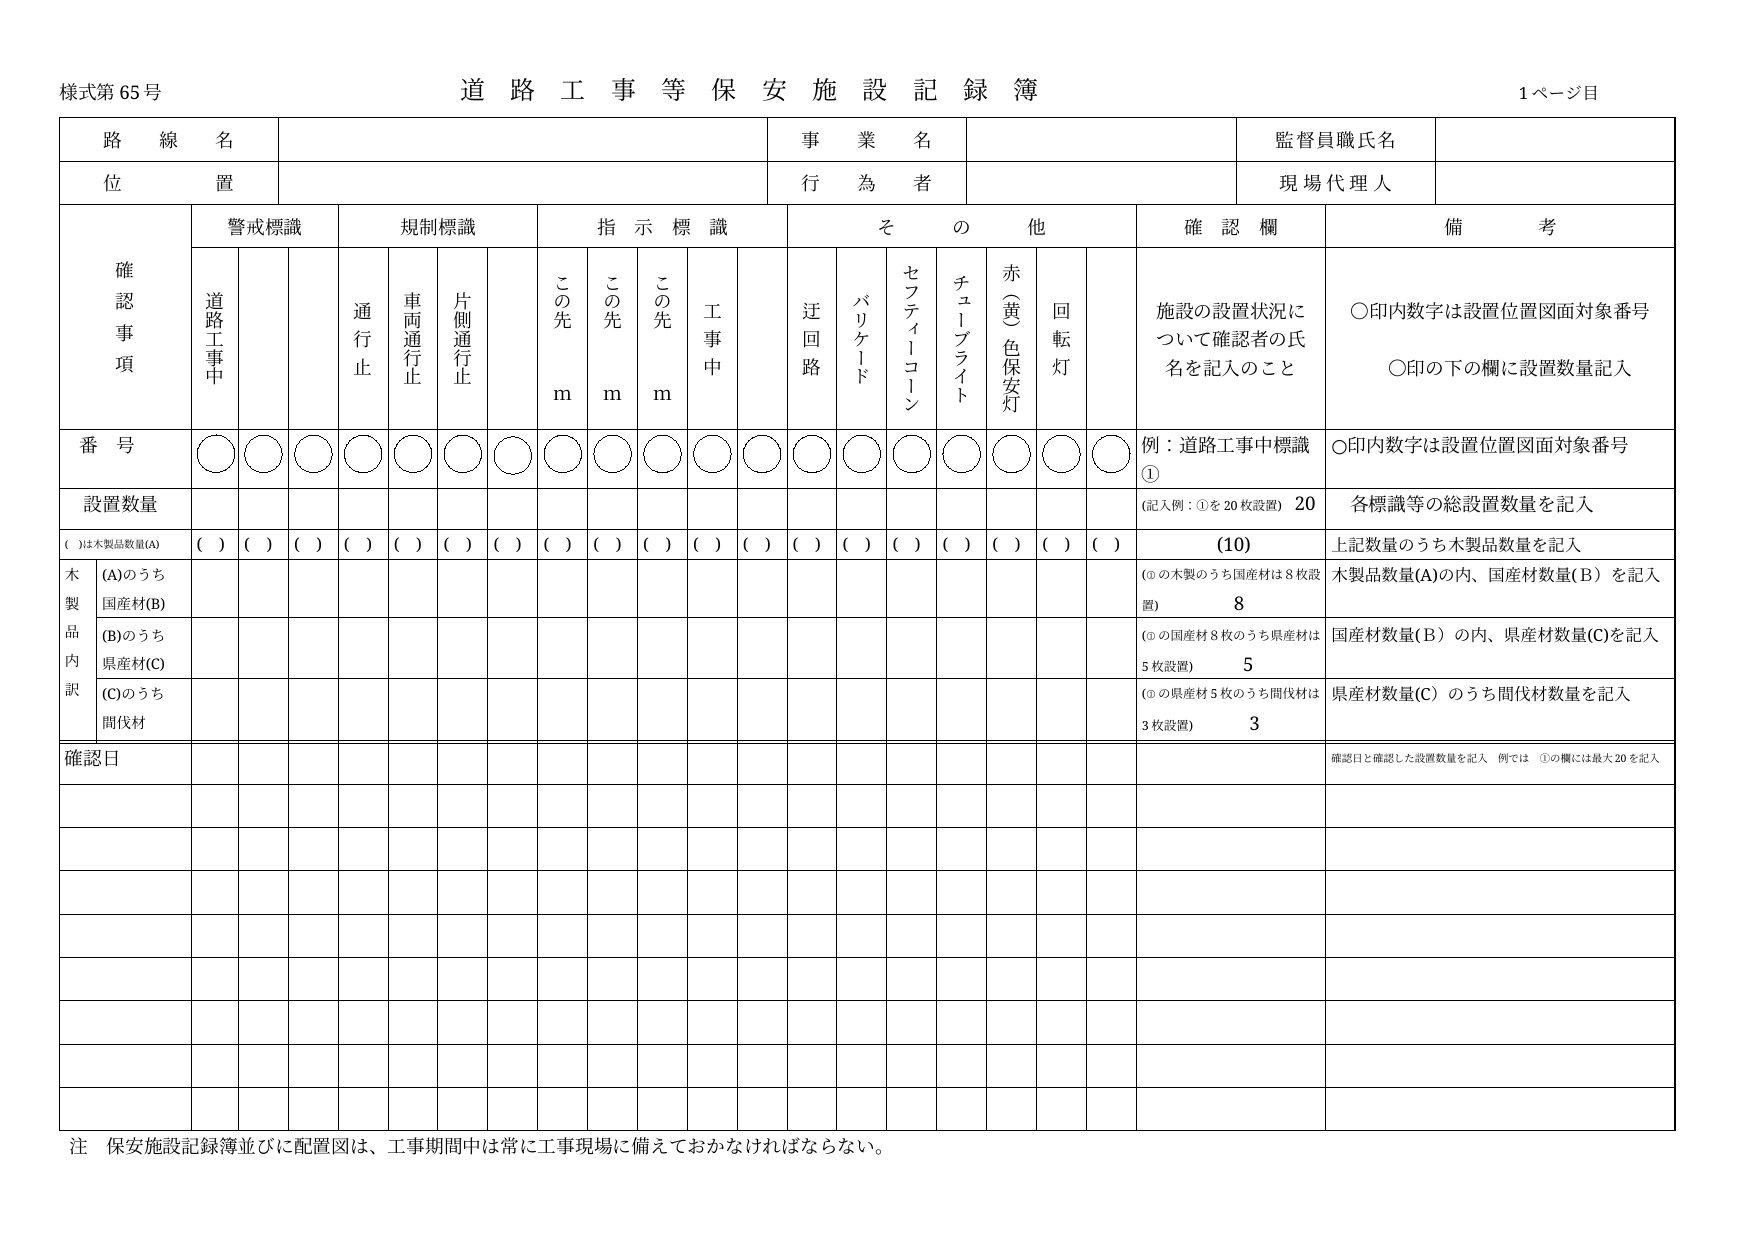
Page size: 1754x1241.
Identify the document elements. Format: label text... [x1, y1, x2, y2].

table_cell 指 示 標 識 [538, 205, 787, 247]
table_cell [937, 560, 986, 617]
table_cell [192, 1001, 238, 1044]
table_cell 規制標識 [339, 205, 537, 247]
table_header 監督員職氏名 [1237, 118, 1435, 161]
table_cell [192, 785, 238, 827]
table_cell [688, 489, 737, 529]
table_cell [638, 915, 687, 957]
table_cell [192, 430, 238, 488]
table_cell [887, 1001, 936, 1044]
table_cell [438, 679, 487, 740]
table_header [279, 118, 767, 161]
table_header 路 線 名 [60, 118, 278, 161]
table_cell [688, 915, 737, 957]
table_cell [788, 1045, 836, 1087]
table_cell [192, 915, 238, 957]
table_cell ( ) [538, 530, 587, 559]
table_cell [887, 915, 936, 957]
table_cell ( ) [192, 530, 238, 559]
table_cell [438, 744, 487, 784]
table_cell [987, 744, 1036, 784]
table_cell [1037, 489, 1086, 529]
table_cell [788, 1088, 836, 1130]
table_cell [389, 560, 437, 617]
table_cell [638, 785, 687, 827]
table_cell (①の木製のうち国産材は８枚設置) 8 [1137, 560, 1325, 617]
table_cell 通行止 [339, 248, 388, 429]
table_cell [987, 785, 1036, 827]
table_cell [339, 560, 388, 617]
table_cell [1087, 618, 1136, 678]
table_cell [339, 785, 388, 827]
table_cell [788, 618, 836, 678]
table_cell [887, 744, 936, 784]
table_cell ( ) [389, 530, 437, 559]
table_cell [788, 430, 836, 488]
table_cell [538, 871, 587, 914]
table_cell 道路工事中 [192, 248, 238, 429]
table_cell [239, 1045, 288, 1087]
table_cell [638, 560, 687, 617]
table_cell [438, 1001, 487, 1044]
table_cell ( ) [339, 530, 388, 559]
table_cell 確認事項 [60, 205, 191, 429]
table_cell [239, 560, 288, 617]
text 注 保安施設記録簿並びに配置図は、工事期間中は常に工事現場に備えておかなければならない。 [59, 1131, 1695, 1160]
table_cell [239, 1088, 288, 1130]
table_cell [738, 785, 787, 827]
table_cell [1326, 915, 1674, 957]
table_cell 国産材数量(Ｂ）の内、県産材数量(C)を記入 [1326, 618, 1674, 678]
table_cell [289, 958, 338, 1000]
table_cell ( ) [837, 530, 886, 559]
table_cell [1037, 785, 1086, 827]
table_cell [788, 560, 836, 617]
table_header [1436, 118, 1674, 161]
table_header 事 業 名 [768, 118, 966, 161]
table_cell [688, 744, 737, 784]
table_cell [1087, 1088, 1136, 1130]
table_cell [1087, 560, 1136, 617]
table_cell [389, 679, 437, 740]
table_cell [488, 828, 537, 870]
table_cell [339, 679, 388, 740]
table_cell [1087, 679, 1136, 740]
table_cell 迂回路 [788, 248, 836, 429]
table_cell [887, 828, 936, 870]
table_cell [638, 1088, 687, 1130]
table_cell [837, 1088, 886, 1130]
table_cell ( ) [688, 530, 737, 559]
table_cell この先 ｍ [638, 248, 687, 429]
table_cell [192, 828, 238, 870]
table_cell [937, 430, 986, 488]
table_cell [339, 489, 388, 529]
table_cell [788, 871, 836, 914]
table_cell [438, 1088, 487, 1130]
table_cell [438, 430, 487, 488]
table_cell [987, 430, 1036, 488]
table_cell [339, 915, 388, 957]
table_cell (①の国産材８枚のうち県産材は5枚設置) 5 [1137, 618, 1325, 678]
table_cell [688, 871, 737, 914]
table_cell [192, 560, 238, 617]
table_cell [289, 489, 338, 529]
table_cell [60, 871, 191, 914]
table_cell [887, 618, 936, 678]
table_cell [538, 430, 587, 488]
table_cell [239, 744, 288, 784]
table_cell [1037, 744, 1086, 784]
table_cell [1037, 618, 1086, 678]
table_cell [837, 744, 886, 784]
table_cell [967, 162, 1236, 204]
table_cell [389, 1045, 437, 1087]
table_cell [1037, 1001, 1086, 1044]
table_cell [289, 1088, 338, 1130]
table_cell [987, 489, 1036, 529]
table_cell [738, 560, 787, 617]
table_cell [638, 1001, 687, 1044]
table_cell [987, 871, 1036, 914]
table_cell 確認日と確認した設置数量を記入 例では ①の欄には最大20を記入 [1326, 744, 1674, 784]
table_cell [438, 618, 487, 678]
table_cell [239, 489, 288, 529]
table_cell [438, 871, 487, 914]
table_cell ( ) [239, 530, 288, 559]
table_cell ( ) [788, 530, 836, 559]
table_cell [538, 785, 587, 827]
table_cell [688, 1001, 737, 1044]
table_cell [538, 489, 587, 529]
table_cell [438, 915, 487, 957]
table_cell [1137, 785, 1325, 827]
table_cell [60, 785, 191, 827]
table_cell [837, 618, 886, 678]
table_cell [887, 871, 936, 914]
table_cell [987, 915, 1036, 957]
table_cell [538, 679, 587, 740]
table_cell [488, 679, 537, 740]
table_cell 警戒標識 [192, 205, 338, 247]
table_cell [1037, 1045, 1086, 1087]
table_cell [837, 828, 886, 870]
table_cell [339, 958, 388, 1000]
table_cell [289, 871, 338, 914]
table_cell [688, 828, 737, 870]
table_cell [339, 871, 388, 914]
table_cell [688, 679, 737, 740]
table_cell [937, 1088, 986, 1130]
table_cell [239, 430, 288, 488]
table_cell [638, 489, 687, 529]
table_cell [738, 679, 787, 740]
table_cell [887, 679, 936, 740]
table_cell 位 置 [60, 162, 278, 204]
table_cell [1137, 958, 1325, 1000]
table_cell [239, 785, 288, 827]
table_cell ( ) [488, 530, 537, 559]
table_cell [488, 489, 537, 529]
table_cell [538, 1001, 587, 1044]
table_cell [688, 618, 737, 678]
table_cell [588, 560, 637, 617]
table_cell [987, 618, 1036, 678]
table_cell [588, 915, 637, 957]
table_cell [1087, 871, 1136, 914]
table_cell [837, 958, 886, 1000]
table_cell [389, 785, 437, 827]
table_cell 木製品内訳 [60, 560, 96, 740]
table_cell 各標識等の総設置数量を記入 [1326, 489, 1674, 529]
table_cell [438, 560, 487, 617]
table_cell 木製品数量(A)の内、国産材数量(Ｂ）を記入 [1326, 560, 1674, 617]
table_cell [588, 828, 637, 870]
table_cell [60, 958, 191, 1000]
table_cell [987, 1001, 1036, 1044]
table_cell [60, 915, 191, 957]
table_cell [488, 430, 537, 488]
table_cell [688, 958, 737, 1000]
table_cell [339, 828, 388, 870]
table_cell [389, 958, 437, 1000]
table_cell [887, 958, 936, 1000]
table_cell [738, 958, 787, 1000]
table_cell [389, 430, 437, 488]
table_cell [239, 958, 288, 1000]
table_cell [488, 248, 537, 429]
table_cell ( ) [438, 530, 487, 559]
table_cell [987, 679, 1036, 740]
table_cell [837, 915, 886, 957]
table_cell [289, 560, 338, 617]
table_cell [289, 828, 338, 870]
table_cell [1326, 958, 1674, 1000]
table_cell ( )は木製品数量(A) [60, 530, 191, 559]
table_cell [1137, 871, 1325, 914]
table_cell 工事中 [688, 248, 737, 429]
table_cell 赤（黄）色保安灯 [987, 248, 1036, 429]
table_cell [488, 915, 537, 957]
table_cell [488, 785, 537, 827]
table_cell 車両通行止 [389, 248, 437, 429]
table_cell [1137, 1088, 1325, 1130]
table_cell ( ) [987, 530, 1036, 559]
table_cell [638, 958, 687, 1000]
table_cell [1087, 1045, 1136, 1087]
table_cell 確認日 [60, 744, 191, 784]
table_cell [1037, 560, 1086, 617]
table_cell [538, 744, 587, 784]
table_cell [389, 744, 437, 784]
table_cell [738, 1045, 787, 1087]
table_cell [887, 1088, 936, 1130]
table_cell [638, 744, 687, 784]
table_cell [389, 1001, 437, 1044]
table_cell [788, 785, 836, 827]
table_cell [588, 785, 637, 827]
table_cell [738, 828, 787, 870]
table_cell [738, 618, 787, 678]
table_cell [688, 785, 737, 827]
table_cell [60, 828, 191, 870]
table_cell [60, 1045, 191, 1087]
table_cell [1137, 1001, 1325, 1044]
table_cell [239, 871, 288, 914]
table_cell [738, 915, 787, 957]
table_cell [937, 828, 986, 870]
table_cell [887, 489, 936, 529]
table_cell [937, 744, 986, 784]
table_cell 確 認 欄 [1137, 205, 1325, 247]
table_cell [738, 1001, 787, 1044]
table_cell [239, 828, 288, 870]
table_cell (記入例：①を20枚設置) 20 [1137, 489, 1325, 529]
table_cell [438, 958, 487, 1000]
table_cell [588, 618, 637, 678]
table_cell [987, 1088, 1036, 1130]
table_cell [1326, 1088, 1674, 1130]
table_cell [638, 618, 687, 678]
table_cell [1037, 828, 1086, 870]
table_cell [192, 679, 238, 740]
table_cell [289, 248, 338, 429]
table_cell [339, 1001, 388, 1044]
table_cell [738, 871, 787, 914]
table_cell [289, 1045, 338, 1087]
table_cell [1326, 871, 1674, 914]
table_cell [192, 618, 238, 678]
table_cell [488, 1088, 537, 1130]
table_cell [837, 489, 886, 529]
table_cell [837, 560, 886, 617]
table_cell [538, 560, 587, 617]
table_cell [788, 744, 836, 784]
table_cell [588, 430, 637, 488]
table_cell (B)のうち 県産材(C) [97, 618, 191, 678]
table_cell [1087, 828, 1136, 870]
table_cell [239, 679, 288, 740]
table_cell [937, 915, 986, 957]
table_cell 〇印内数字は設置位置図面対象番号 〇印の下の欄に設置数量記入 [1326, 248, 1674, 429]
table_cell [788, 679, 836, 740]
table_cell [192, 1088, 238, 1130]
table_cell [289, 1001, 338, 1044]
table_cell [688, 1088, 737, 1130]
table_cell チューブライト [937, 248, 986, 429]
table_cell 例：道路工事中標識① [1137, 430, 1325, 488]
table_cell [837, 871, 886, 914]
table_cell [192, 489, 238, 529]
table_cell (A)のうち 国産材(B) [97, 560, 191, 617]
table_cell [1087, 1001, 1136, 1044]
table_cell [289, 785, 338, 827]
table_cell [987, 958, 1036, 1000]
table_cell [937, 679, 986, 740]
table_cell [239, 915, 288, 957]
table_cell [788, 1001, 836, 1044]
table_cell この先 ｍ [538, 248, 587, 429]
table_cell 県産材数量(C）のうち間伐材数量を記入 [1326, 679, 1674, 740]
table_cell [688, 430, 737, 488]
table_cell [588, 1088, 637, 1130]
table_cell [837, 679, 886, 740]
table_cell [488, 1001, 537, 1044]
table_cell [438, 785, 487, 827]
table_cell (①の県産材5枚のうち間伐材は3枚設置) 3 [1137, 679, 1325, 740]
table_cell [837, 430, 886, 488]
table_cell [1436, 162, 1674, 204]
table_cell [538, 1088, 587, 1130]
table_cell [192, 1045, 238, 1087]
table_cell [239, 1001, 288, 1044]
table_cell 施設の設置状況に ついて確認者の氏 名を記入のこと [1137, 248, 1325, 429]
table_cell 番 号 [60, 430, 191, 488]
table_cell [887, 560, 936, 617]
table_cell [339, 430, 388, 488]
table_cell [1087, 785, 1136, 827]
table_cell [1087, 915, 1136, 957]
table_cell そ の 他 [788, 205, 1136, 247]
table_cell ○印内数字は設置位置図面対象番号 [1326, 430, 1674, 488]
table_cell [339, 1088, 388, 1130]
table_cell [937, 1045, 986, 1087]
table_cell [638, 679, 687, 740]
table_cell [1087, 430, 1136, 488]
table_cell [488, 560, 537, 617]
table_cell 現場代理人 [1237, 162, 1435, 204]
table_cell [488, 744, 537, 784]
table_cell ( ) [588, 530, 637, 559]
table_cell [279, 162, 767, 204]
table_cell [389, 828, 437, 870]
table_cell 上記数量のうち木製品数量を記入 [1326, 530, 1674, 559]
table_cell [887, 785, 936, 827]
table_cell [339, 1045, 388, 1087]
table_cell [987, 1045, 1036, 1087]
table_cell この先 ｍ [588, 248, 637, 429]
table_cell [937, 489, 986, 529]
table_cell [339, 618, 388, 678]
table_cell [738, 1088, 787, 1130]
table_cell [588, 958, 637, 1000]
table_cell [788, 915, 836, 957]
table_cell [937, 871, 986, 914]
table_cell [1137, 1045, 1325, 1087]
table_cell [538, 958, 587, 1000]
table_cell [438, 828, 487, 870]
table_cell [60, 1088, 191, 1130]
table_cell [192, 871, 238, 914]
table_cell ( ) [937, 530, 986, 559]
table_cell [389, 871, 437, 914]
table_cell [638, 871, 687, 914]
table_cell [289, 430, 338, 488]
table_cell [1137, 828, 1325, 870]
table_cell [688, 560, 737, 617]
table_cell [389, 489, 437, 529]
table_cell [987, 560, 1036, 617]
table_cell [438, 489, 487, 529]
table_cell ( ) [289, 530, 338, 559]
table_cell [1037, 958, 1086, 1000]
table_cell [438, 1045, 487, 1087]
table_cell バリケード [837, 248, 886, 429]
table_cell [588, 679, 637, 740]
table_cell [937, 958, 986, 1000]
table_cell [538, 1045, 587, 1087]
table_cell [1326, 828, 1674, 870]
table_cell 回転灯 [1037, 248, 1086, 429]
table_cell ( ) [887, 530, 936, 559]
table_cell [60, 1001, 191, 1044]
table_cell [937, 785, 986, 827]
table_cell [837, 785, 886, 827]
table_cell [1037, 679, 1086, 740]
table_cell [638, 1045, 687, 1087]
table_cell [738, 248, 787, 429]
table_cell [738, 744, 787, 784]
table_cell 設置数量 [60, 489, 191, 529]
table_cell [1037, 1088, 1086, 1130]
table_cell [1137, 744, 1325, 784]
table_cell [1326, 1045, 1674, 1087]
table_cell ( ) [1037, 530, 1086, 559]
table_cell (C)のうち 間伐材 [97, 679, 191, 740]
table_cell セフティーコーン [887, 248, 936, 429]
table_cell [788, 828, 836, 870]
table_cell [638, 828, 687, 870]
table_cell [987, 828, 1036, 870]
table_cell [1137, 915, 1325, 957]
table_cell [1326, 785, 1674, 827]
table_cell [1087, 489, 1136, 529]
table_cell [588, 871, 637, 914]
table_cell 備 考 [1326, 205, 1674, 247]
table_cell [788, 489, 836, 529]
table_cell [192, 958, 238, 1000]
table_cell [1037, 915, 1086, 957]
table_cell [389, 618, 437, 678]
table_cell [887, 1045, 936, 1087]
table_cell [788, 958, 836, 1000]
table_cell [289, 744, 338, 784]
table_cell [538, 828, 587, 870]
table_cell [339, 744, 388, 784]
table_cell [488, 1045, 537, 1087]
table_cell [837, 1001, 886, 1044]
table_cell [1087, 248, 1136, 429]
table_cell [239, 248, 288, 429]
table_cell [239, 618, 288, 678]
table_cell [588, 1045, 637, 1087]
table_header [967, 118, 1236, 161]
table_cell [588, 1001, 637, 1044]
table_cell [588, 489, 637, 529]
table_cell ( ) [738, 530, 787, 559]
table_cell [538, 618, 587, 678]
table_cell [688, 1045, 737, 1087]
table_cell [937, 1001, 986, 1044]
table_cell [488, 958, 537, 1000]
table_cell [389, 1088, 437, 1130]
table_cell [1087, 744, 1136, 784]
table_cell [738, 489, 787, 529]
table_cell [289, 618, 338, 678]
table_cell 行 為 者 [768, 162, 966, 204]
table_cell [588, 744, 637, 784]
table_cell [389, 915, 437, 957]
table_cell [887, 430, 936, 488]
table_cell ( ) [638, 530, 687, 559]
table_cell [1037, 430, 1086, 488]
table_cell [1037, 871, 1086, 914]
table_cell [937, 618, 986, 678]
table_cell (10) [1137, 530, 1325, 559]
table_cell [289, 915, 338, 957]
table_cell 片側通行止 [438, 248, 487, 429]
table_cell [837, 1045, 886, 1087]
table_cell [638, 430, 687, 488]
table_cell ( ) [1087, 530, 1136, 559]
table_cell [538, 915, 587, 957]
text 様式第65号 道 路 工 事 等 保 安 施 設 記 録 簿 1ページ目 [59, 60, 1695, 117]
table_cell [1326, 1001, 1674, 1044]
table_cell [488, 618, 537, 678]
table_cell [738, 430, 787, 488]
table_cell [1087, 958, 1136, 1000]
table_cell [488, 871, 537, 914]
table_cell [192, 744, 238, 784]
table_cell [289, 679, 338, 740]
